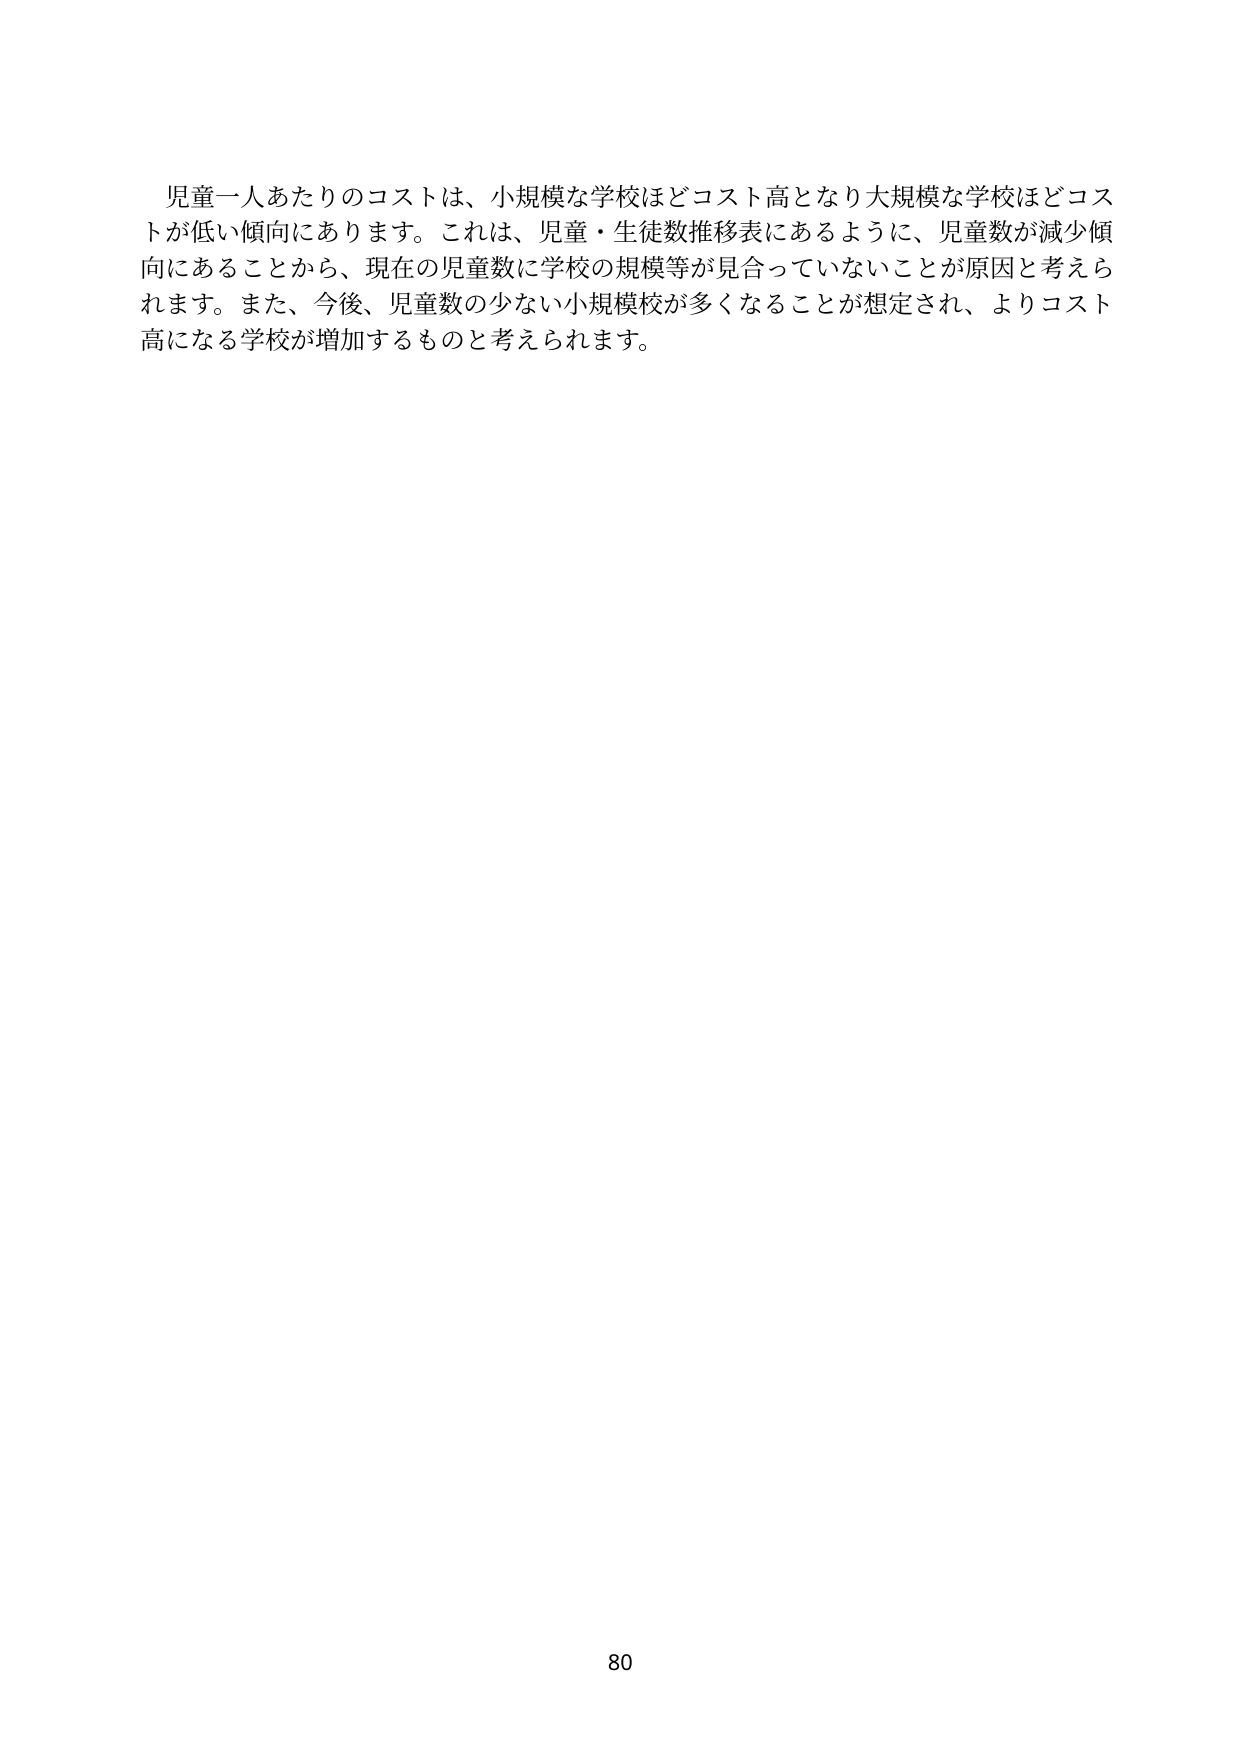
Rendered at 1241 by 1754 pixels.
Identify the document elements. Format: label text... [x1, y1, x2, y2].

text 児童一人あたりのコストは、小規模な学校ほどコスト高となり大規模な学校ほどコストが低い傾向にあります。これは、児童・生徒数推移表にあるように、児童数が減少傾向にあることから、現在の児童数に学校の規模等が見合っていないことが原因と考えられます。また、今後、児童数の少ない小規模校が多くなることが想定され、よりコスト高になる学校が増加するものと考えられます。 [140, 177, 1122, 357]
